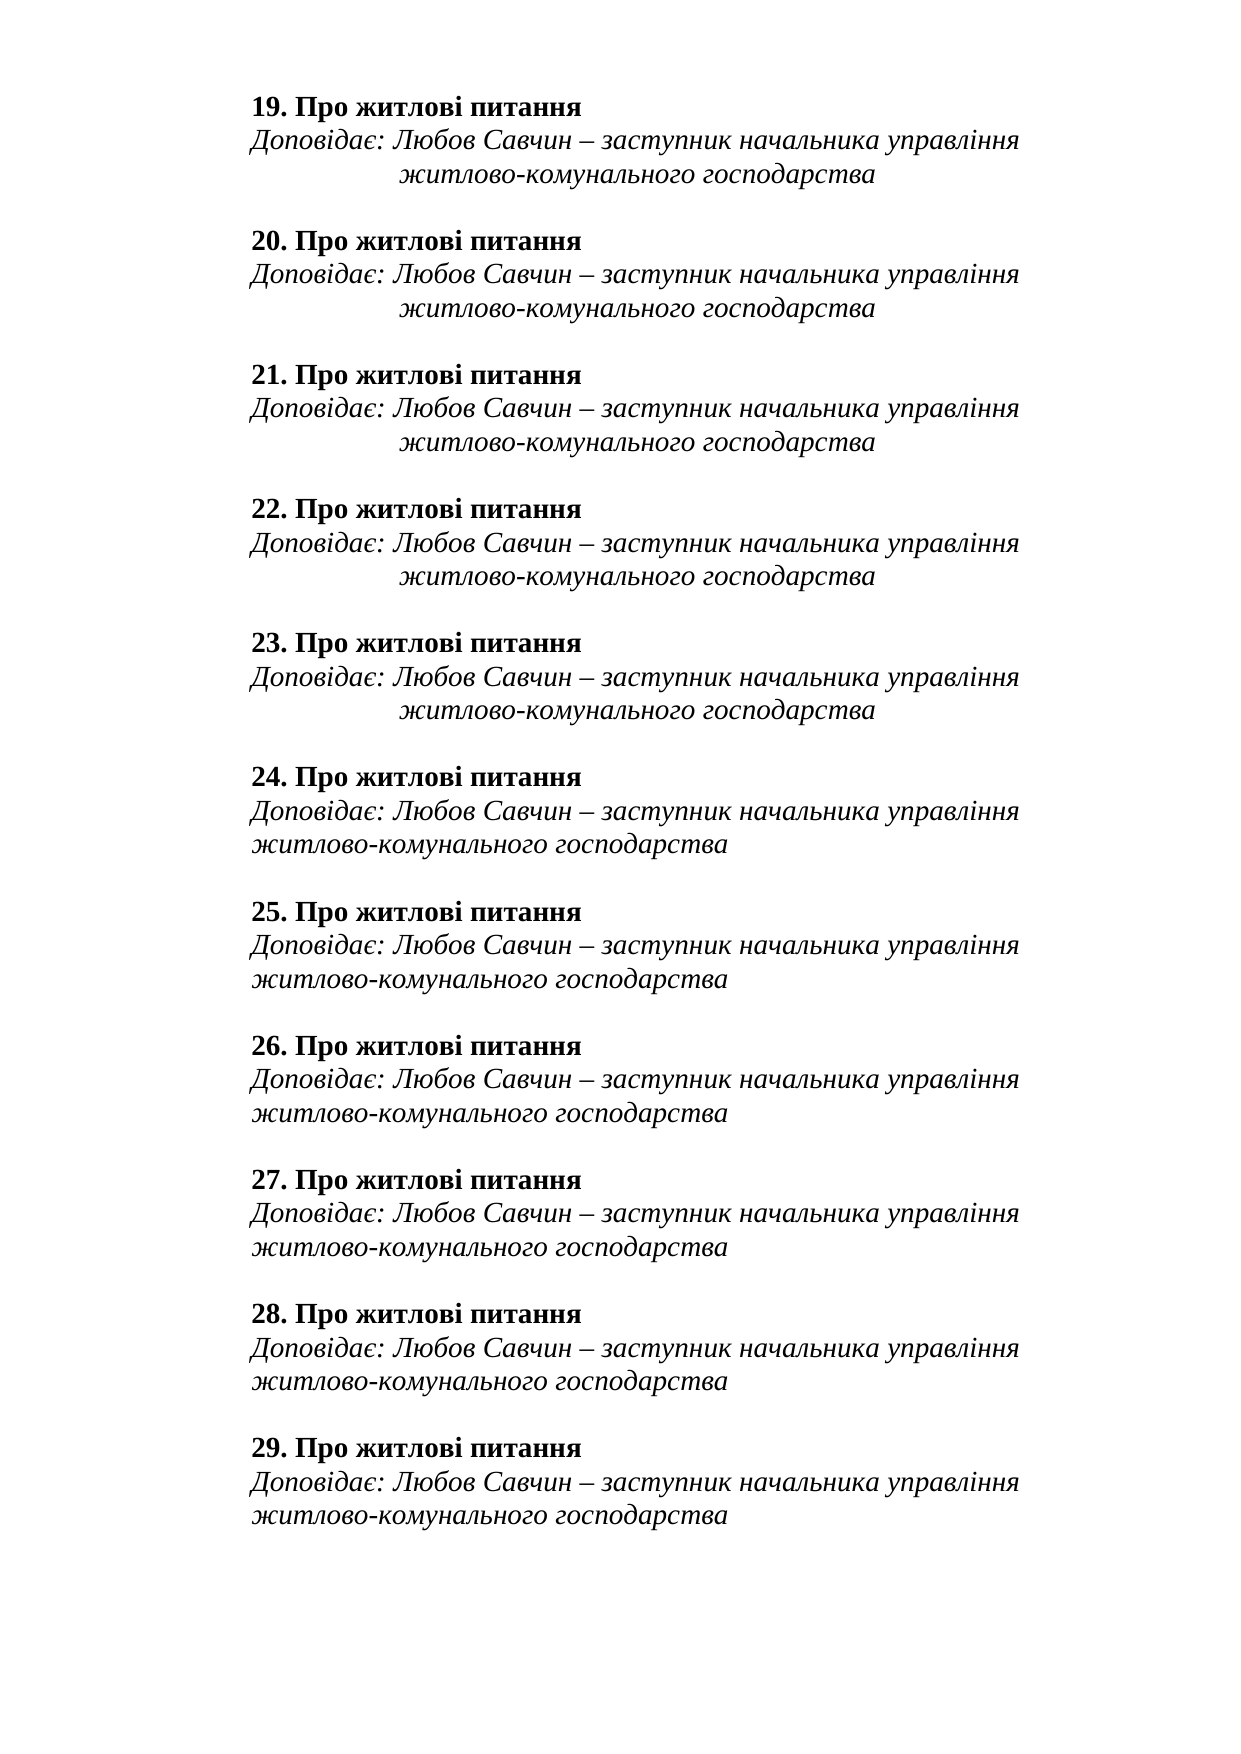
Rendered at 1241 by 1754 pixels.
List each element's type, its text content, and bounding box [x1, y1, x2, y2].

text житлово-комунального господарства [177, 961, 1181, 994]
text житлово-комунального господарства [325, 558, 1181, 592]
text житлово-комунального господарства [177, 827, 1181, 860]
text житлово-комунального господарства [177, 1095, 1181, 1128]
text Доповідає: Любов Савчин – заступник начальника управління [177, 793, 1181, 827]
text Доповідає: Любов Савчин – заступник начальника управління [177, 1061, 1181, 1095]
text 21. Про житлові питання [177, 357, 1181, 391]
text Доповідає: Любов Савчин – заступник начальника управління [177, 1330, 1181, 1363]
text Доповідає: Любов Савчин – заступник начальника управління [177, 1196, 1181, 1229]
text житлово-комунального господарства [177, 1229, 1181, 1263]
text 20. Про житлові питання [177, 223, 1181, 256]
text житлово-комунального господарства [177, 1497, 1181, 1531]
text Доповідає: Любов Савчин – заступник начальника управління [177, 927, 1181, 961]
text житлово-комунального господарства [325, 692, 1181, 726]
text 23. Про житлові питання [177, 625, 1181, 659]
text Доповідає: Любов Савчин – заступник начальника управління [177, 525, 1181, 558]
text житлово-комунального господарства [325, 424, 1181, 458]
text Доповідає: Любов Савчин – заступник начальника управління [177, 256, 1181, 290]
text 28. Про житлові питання [177, 1296, 1181, 1330]
text Доповідає: Любов Савчин – заступник начальника управління [177, 391, 1181, 424]
text Доповідає: Любов Савчин – заступник начальника управління [177, 659, 1181, 692]
text житлово-комунального господарства [325, 156, 1181, 189]
text 25. Про житлові питання [177, 894, 1181, 927]
text 29. Про житлові питання [177, 1430, 1181, 1464]
text житлово-комунального господарства [325, 290, 1181, 323]
text 26. Про житлові питання [177, 1028, 1181, 1061]
text 22. Про житлові питання [177, 491, 1181, 525]
text 24. Про житлові питання [177, 759, 1181, 793]
text житлово-комунального господарства [177, 1363, 1181, 1397]
text Доповідає: Любов Савчин – заступник начальника управління [177, 1464, 1181, 1497]
text 27. Про житлові питання [177, 1162, 1181, 1196]
text 19. Про житлові питання [177, 89, 1181, 122]
text Доповідає: Любов Савчин – заступник начальника управління [177, 122, 1181, 156]
